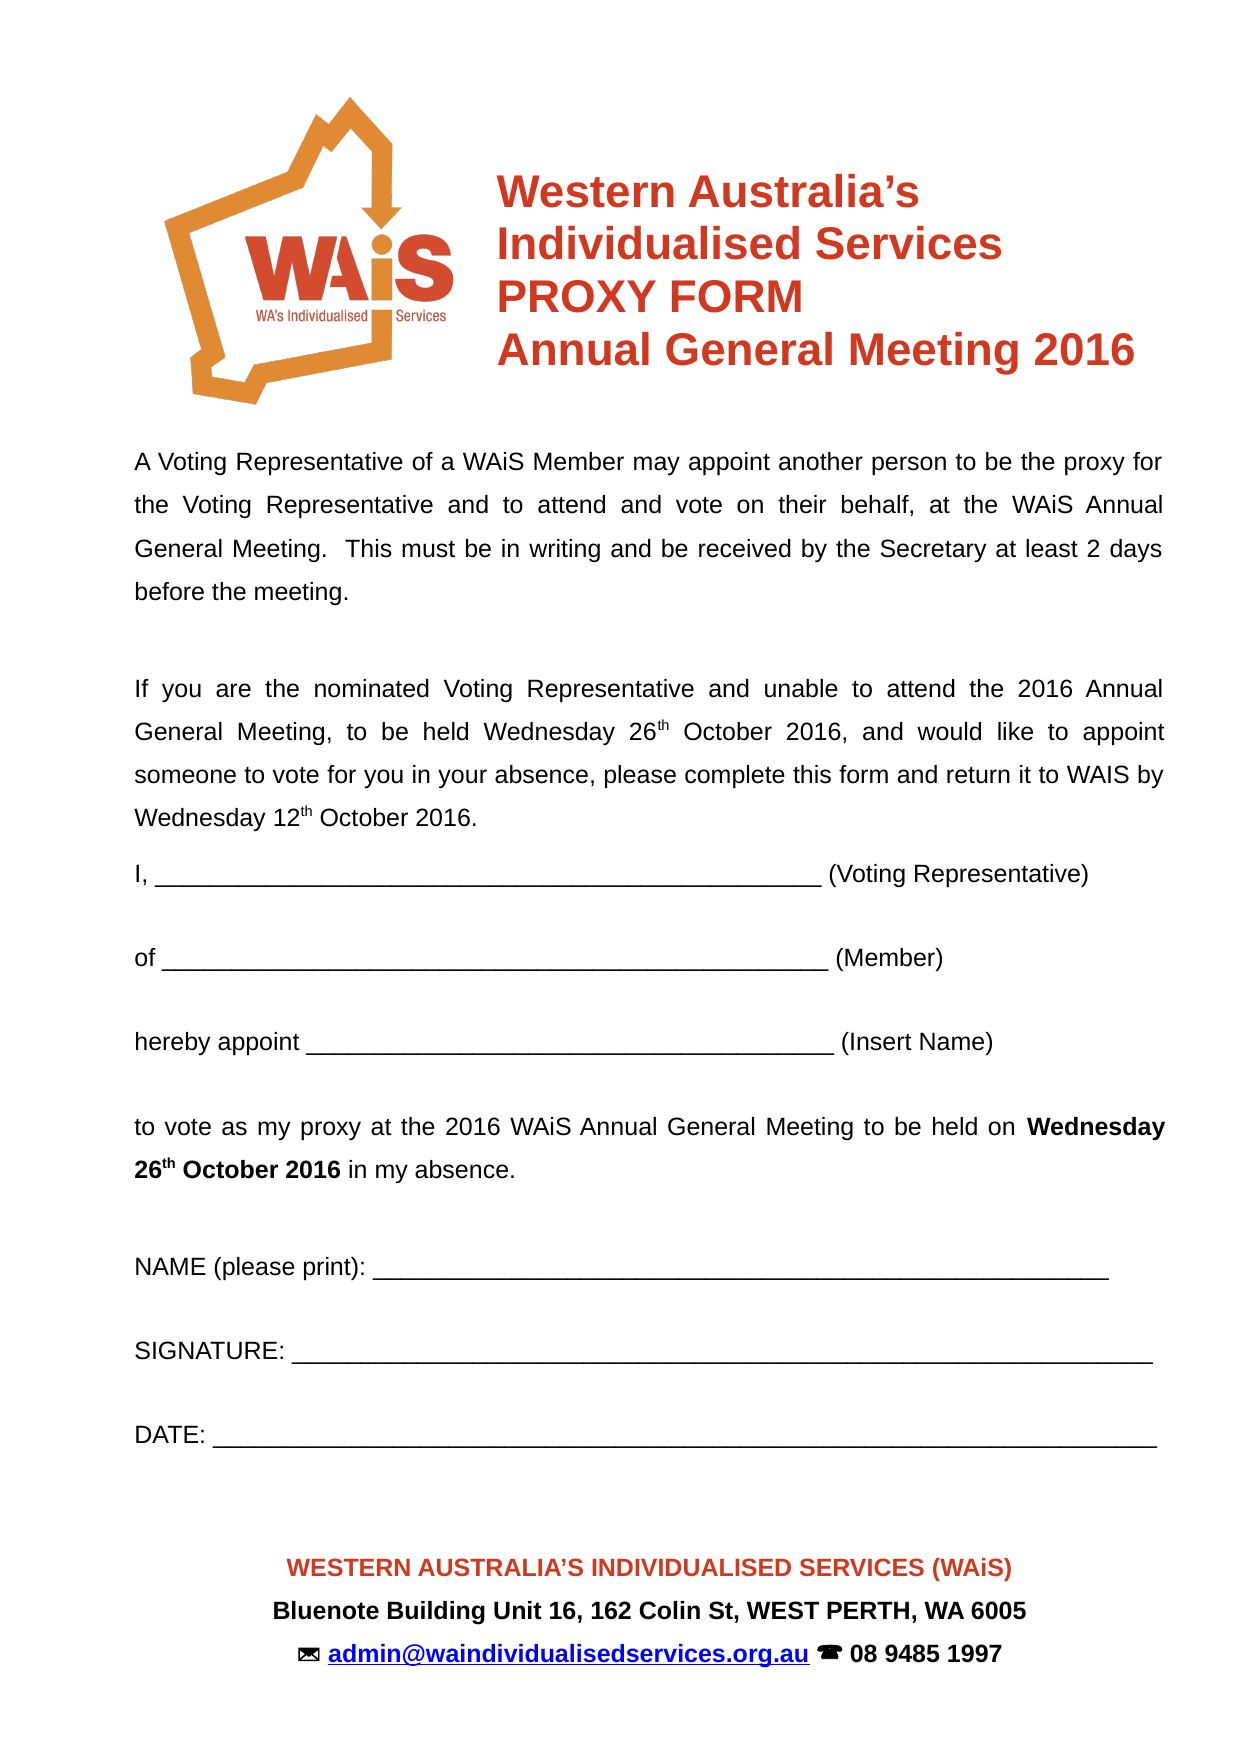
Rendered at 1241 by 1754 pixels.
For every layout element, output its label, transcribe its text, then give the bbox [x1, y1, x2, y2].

text NAME (please print): _____________________________________________________ [134, 1252, 1165, 1280]
text A Voting Representative of a WAiS Member may appoint another person to be the proxy for the Voting Representative and to attend and vote on their behalf, at the WAiS Annual General Meeting. This must be in writing and be received by the Secretary at least 2 days before the meeting. [134, 447, 1165, 605]
text of ________________________________________________ (Member) [134, 943, 1165, 972]
text SIGNATURE: ______________________________________________________________ [134, 1336, 1165, 1365]
text hereby appoint ______________________________________ (Insert Name) [134, 1027, 1165, 1056]
text DATE: ____________________________________________________________________ [134, 1420, 1165, 1449]
text to vote as my proxy at the 2016 WAiS Annual General Meeting to be held on Wednesday 26th October 2016 in my absence. [134, 1112, 1165, 1183]
text I, ________________________________________________ (Voting Representative) [134, 858, 1165, 887]
text If you are the nominated Voting Representative and unable to attend the 2016 Annual General Meeting, to be held Wednesday 26th October 2016, and would like to appoint someone to vote for you in your absence, please complete this form and return it to WAIS by Wednesday 12th October 2016. [134, 673, 1165, 832]
picture [0, 0, 666, 566]
